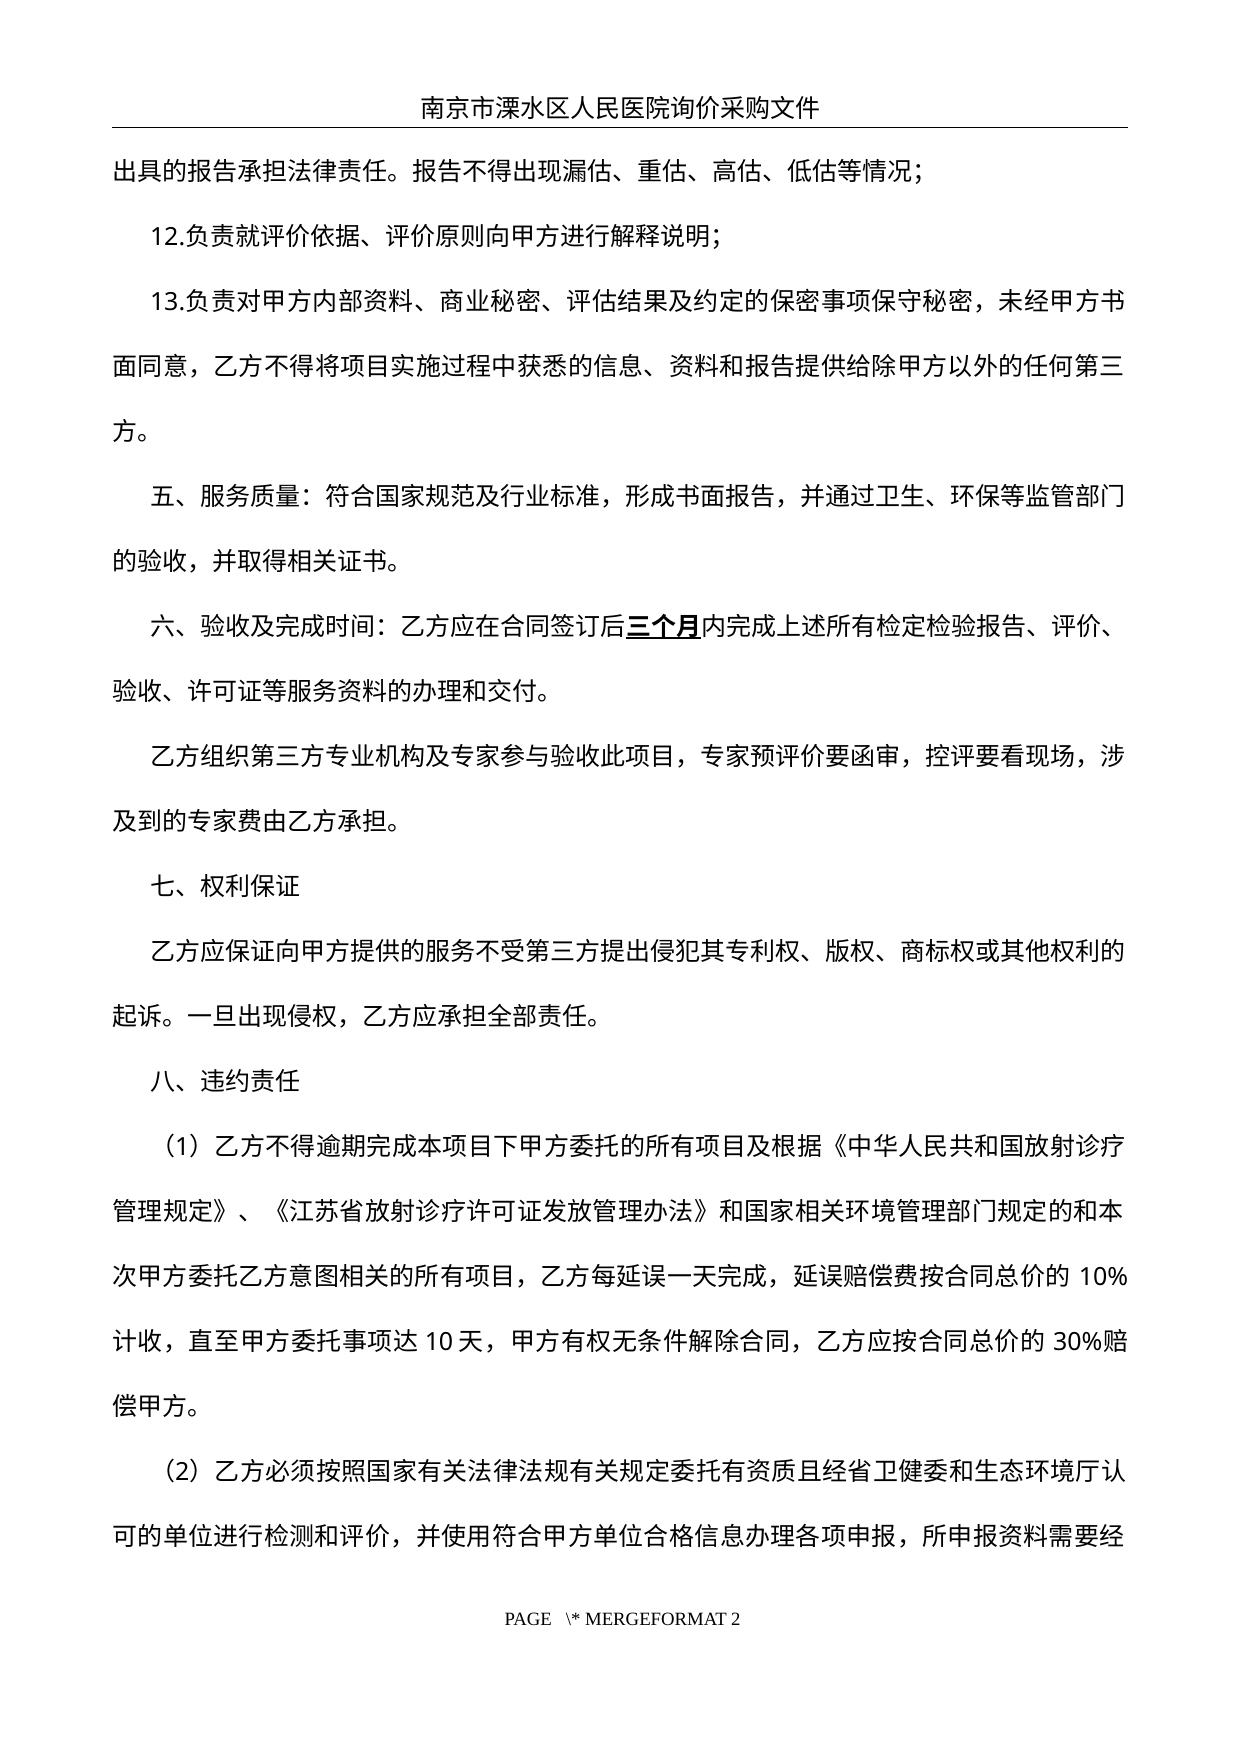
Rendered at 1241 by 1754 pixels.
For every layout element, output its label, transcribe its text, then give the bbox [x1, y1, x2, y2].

text 13.负责对甲方内部资料、商业秘密、评估结果及约定的保密事项保守秘密，未经甲方书面同意，乙方不得将项目实施过程中获悉的信息、资料和报告提供给除甲方以外的任何第三方。 [112, 267, 1128, 462]
text 七、权利保证 [112, 852, 1128, 917]
text 乙方应保证向甲方提供的服务不受第三方提出侵犯其专利权、版权、商标权或其他权利的起诉。一旦出现侵权，乙方应承担全部责任。 [112, 917, 1128, 1047]
text 五、服务质量：符合国家规范及行业标准，形成书面报告，并通过卫生、环保等监管部门的验收，并取得相关证书。 [112, 462, 1128, 592]
text 六、验收及完成时间：乙方应在合同签订后三个月内完成上述所有检定检验报告、评价、验收、许可证等服务资料的办理和交付。 [112, 592, 1128, 722]
text （1）乙方不得逾期完成本项目下甲方委托的所有项目及根据《中华人民共和国放射诊疗管理规定》、《江苏省放射诊疗许可证发放管理办法》和国家相关环境管理部门规定的和本次甲方委托乙方意图相关的所有项目，乙方每延误一天完成，延误赔偿费按合同总价的10%计收，直至甲方委托事项达10天，甲方有权无条件解除合同，乙方应按合同总价的30%赔偿甲方。 [112, 1112, 1128, 1437]
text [112, 137, 1128, 202]
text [112, 1437, 1128, 1567]
text 八、违约责任 [112, 1047, 1128, 1112]
text 乙方组织第三方专业机构及专家参与验收此项目，专家预评价要函审，控评要看现场，涉及到的专家费由乙方承担。 [112, 722, 1128, 852]
text 12.负责就评价依据、评价原则向甲方进行解释说明； [112, 202, 1128, 267]
